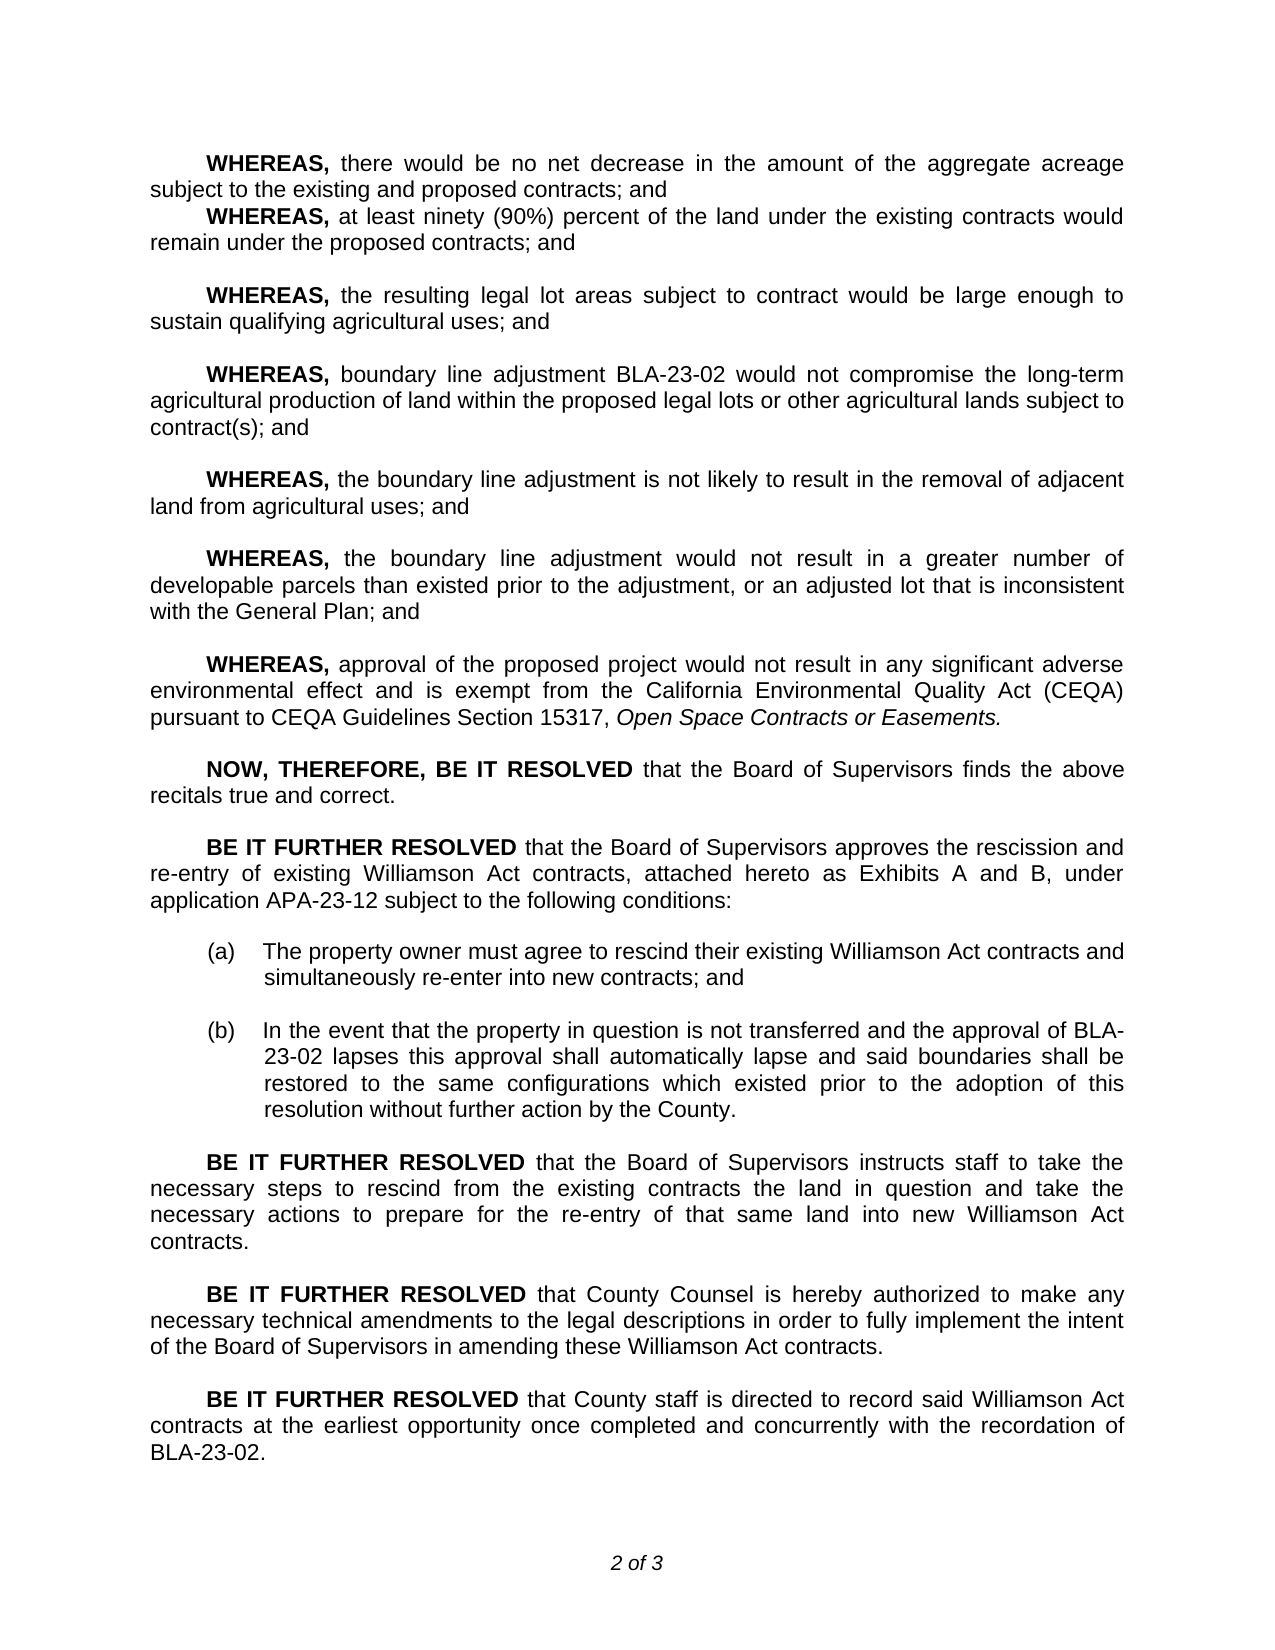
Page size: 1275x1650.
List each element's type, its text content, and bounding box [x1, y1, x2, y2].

list The property owner must agree to rescind their existing Williamson Act contracts and simultaneously re-enter into new contracts; and [207, 938, 1125, 991]
list In the event that the property in question is not transferred and the approval of BLA-23-02 lapses this approval shall automatically lapse and said boundaries shall be restored to the same configurations which existed prior to the adoption of this resolution without further action by the County. [207, 1017, 1125, 1122]
text NOW, THEREFORE, BE IT RESOLVED that the Board of Supervisors finds the above recitals true and correct. [150, 756, 1125, 809]
text WHEREAS, at least ninety (90%) percent of the land under the existing contracts would remain under the proposed contracts; and [150, 203, 1125, 255]
text BE IT FURTHER RESOLVED that the Board of Supervisors instructs staff to take the necessary steps to rescind from the existing contracts the land in question and take the necessary actions to prepare for the re-entry of that same land into new Williamson Act contracts. [150, 1149, 1125, 1254]
text WHEREAS, boundary line adjustment BLA-23-02 would not compromise the long-term agricultural production of land within the proposed legal lots or other agricultural lands subject to contract(s); and [150, 361, 1125, 440]
text BE IT FURTHER RESOLVED that the Board of Supervisors approves the rescission and re-entry of existing Williamson Act contracts, attached hereto as Exhibits A and B, under application APA-23-12 subject to the following conditions: [150, 834, 1125, 913]
text BE IT FURTHER RESOLVED that County staff is directed to record said Williamson Act contracts at the earliest opportunity once completed and concurrently with the recordation of BLA-23-02. [150, 1386, 1125, 1465]
text WHEREAS, approval of the proposed project would not result in any significant adverse environmental effect and is exempt from the California Environmental Quality Act (CEQA) pursuant to CEQA Guidelines Section 15317, Open Space Contracts or Easements. [150, 651, 1125, 730]
text WHEREAS, the boundary line adjustment is not likely to result in the removal of adjacent land from agricultural uses; and [150, 466, 1125, 519]
text WHEREAS, there would be no net decrease in the amount of the aggregate acreage subject to the existing and proposed contracts; and [150, 150, 1125, 203]
text BE IT FURTHER RESOLVED that County Counsel is hereby authorized to make any necessary technical amendments to the legal descriptions in order to fully implement the intent of the Board of Supervisors in amending these Williamson Act contracts. [150, 1281, 1125, 1359]
text WHEREAS, the resulting legal lot areas subject to contract would be large enough to sustain qualifying agricultural uses; and [150, 282, 1125, 334]
text WHEREAS, the boundary line adjustment would not result in a greater number of developable parcels than existed prior to the adjustment, or an adjusted lot that is inconsistent with the General Plan; and [150, 545, 1125, 624]
